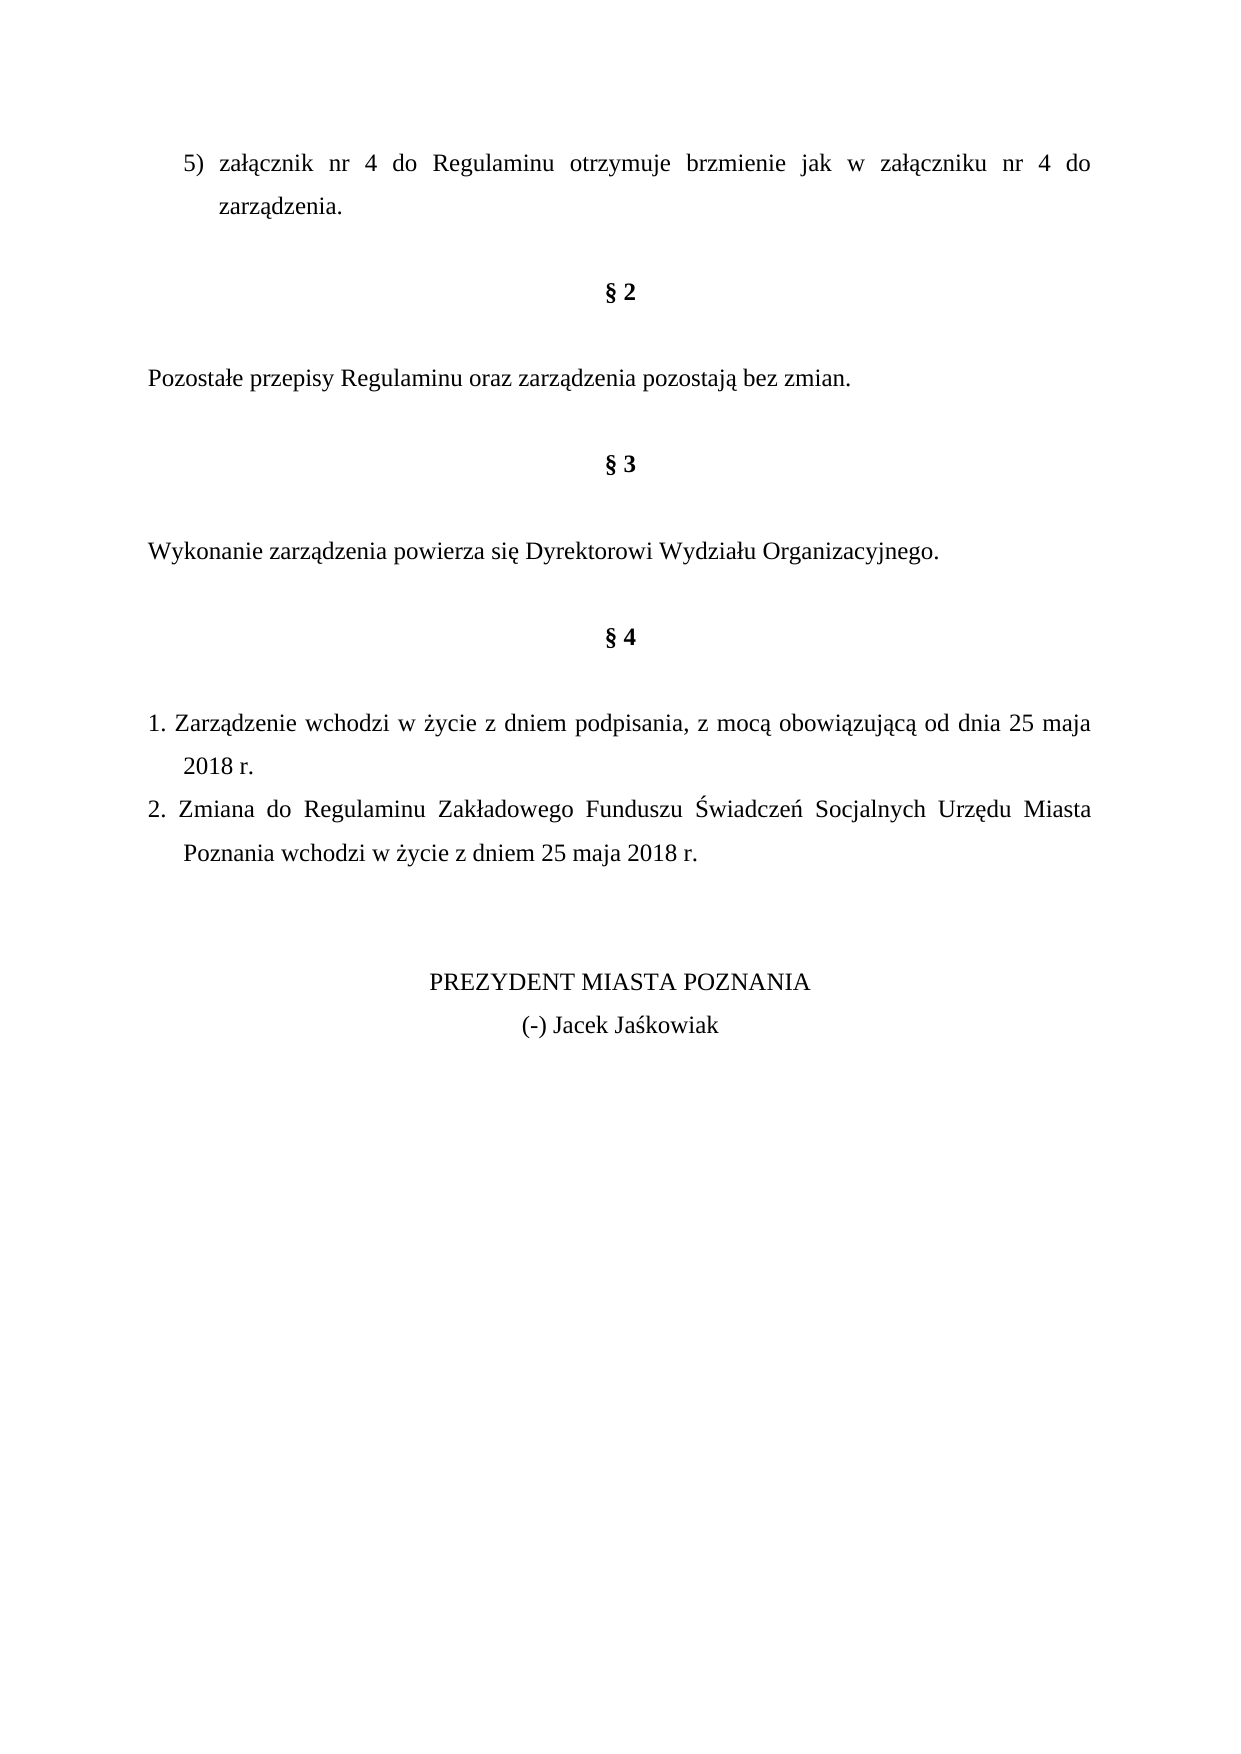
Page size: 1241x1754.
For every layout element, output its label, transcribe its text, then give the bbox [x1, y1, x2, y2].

text § 4 [148, 622, 1093, 651]
text 2. Zmiana do Regulaminu Zakładowego Funduszu Świadczeń Socjalnych Urzędu Miasta Poznania wchodzi w życie z dniem 25 maja 2018 r. [148, 794, 1093, 866]
text Wykonanie zarządzenia powierza się Dyrektorowi Wydziału Organizacyjnego. [148, 536, 1093, 564]
text Pozostałe przepisy Regulaminu oraz zarządzenia pozostają bez zmian. [148, 363, 1093, 392]
text § 2 [148, 277, 1093, 306]
text (-) Jacek Jaśkowiak [148, 1010, 1093, 1039]
text 5) załącznik nr 4 do Regulaminu otrzymuje brzmienie jak w załączniku nr 4 do zarządzenia. [183, 148, 1093, 219]
text § 3 [148, 449, 1093, 478]
text 1. Zarządzenie wchodzi w życie z dniem podpisania, z mocą obowiązującą od dnia 25 maja 2018 r. [148, 708, 1093, 780]
text PREZYDENT MIASTA POZNANIA [148, 967, 1093, 996]
